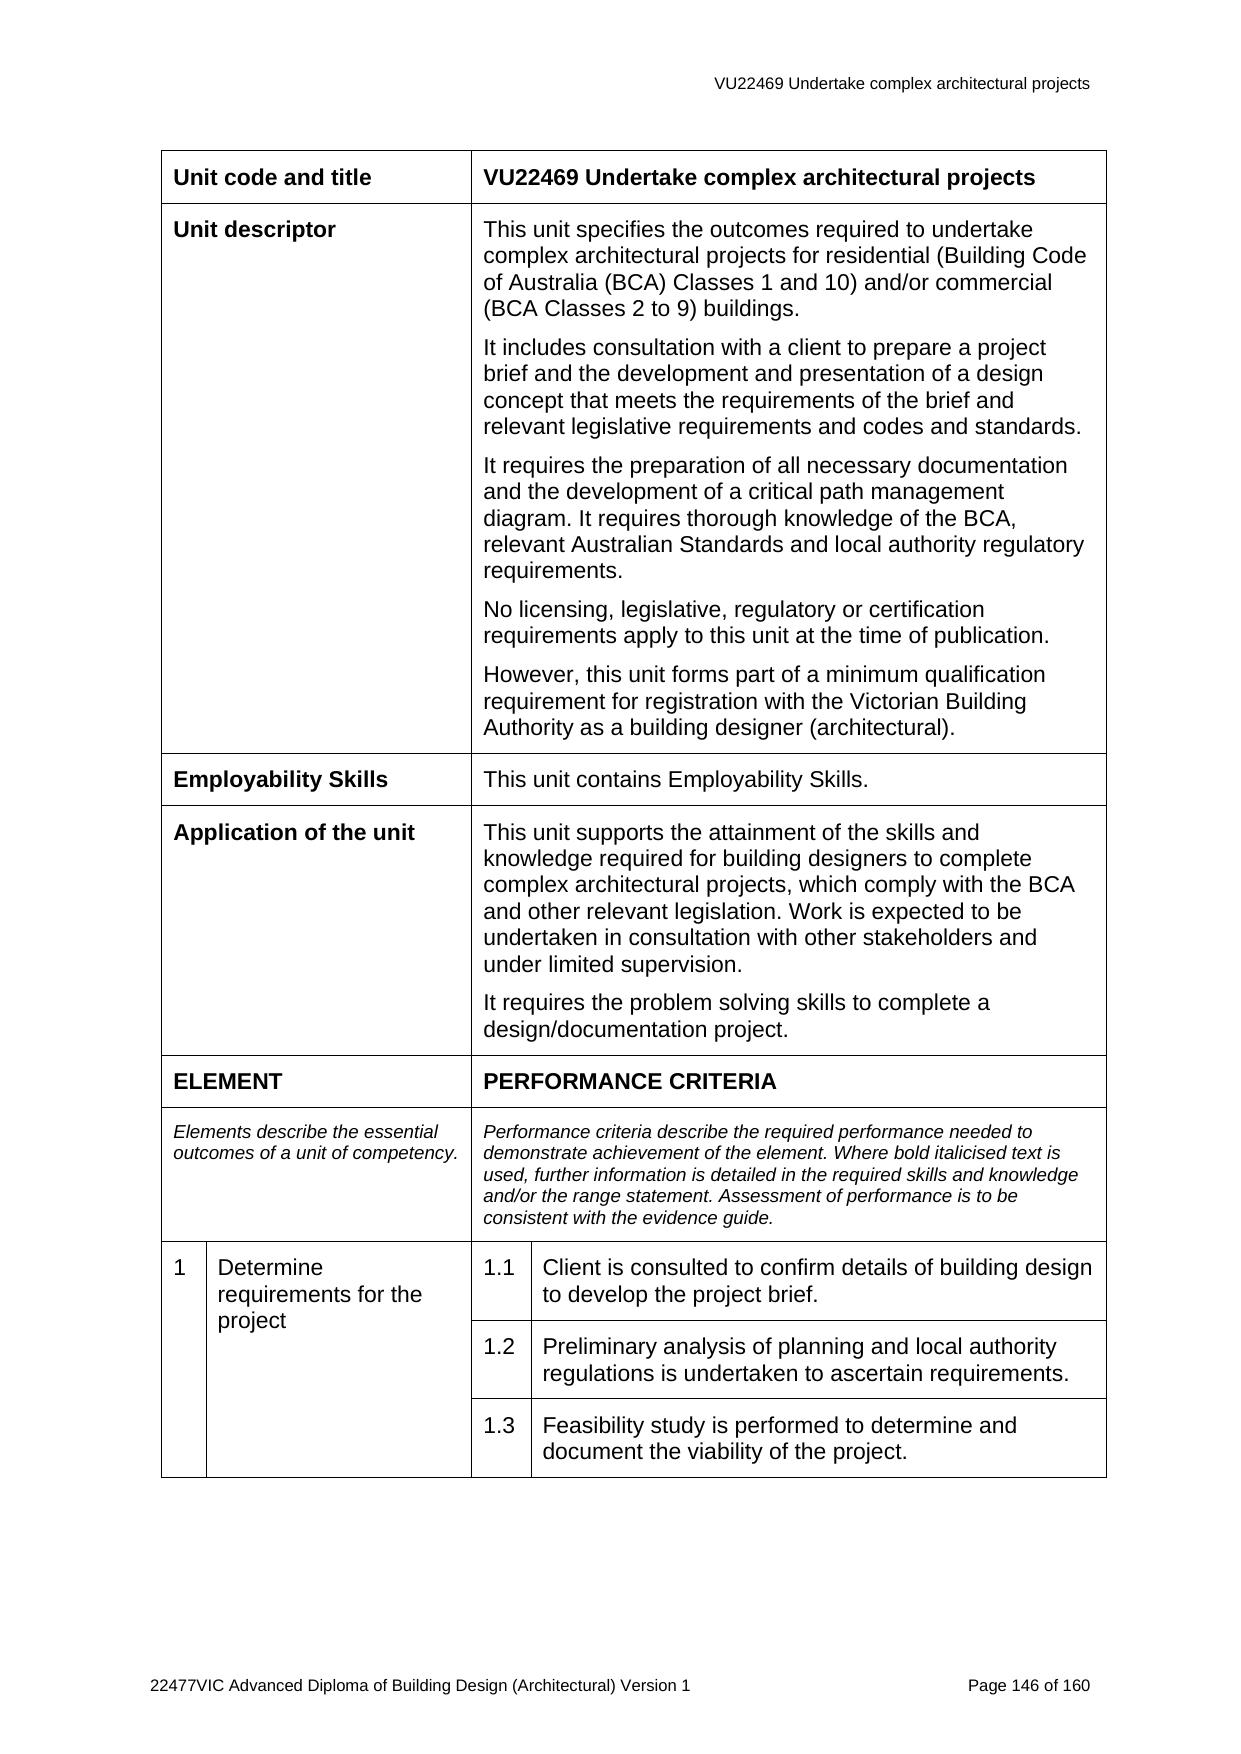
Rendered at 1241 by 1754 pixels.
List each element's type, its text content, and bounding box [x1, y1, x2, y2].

table_cell ELEMENT [162, 1056, 471, 1107]
table_header VU22469 Undertake complex architectural projects [472, 151, 1106, 202]
table_cell Employability Skills [162, 754, 471, 805]
table_cell This unit supports the attainment of the skills and knowledge required for building designers to complete complex architectural projects, which comply with the BCA and other relevant legislation. Work is expected to be undertaken in consultation with other stakeholders and under limited supervision. It requires the problem solving skills to complete a design/documentation project. [472, 806, 1106, 1054]
table_cell This unit specifies the outcomes required to undertake complex architectural projects for residential (Building Code of Australia (BCA) Classes 1 and 10) and/or commercial (BCA Classes 2 to 9) buildings. It includes consultation with a client to prepare a project brief and the development and presentation of a design concept that meets the requirements of the brief and relevant legislative requirements and codes and standards. It requires the preparation of all necessary documentation and the development of a critical path management diagram. It requires thorough knowledge of the BCA, relevant Australian Standards and local authority regulatory requirements. No licensing, legislative, regulatory or certification requirements apply to this unit at the time of publication. However, this unit forms part of a minimum qualification requirement for registration with the Victorian Building Authority as a building designer (architectural). [472, 204, 1106, 753]
table_cell Determine requirements for the project [207, 1242, 471, 1477]
table_cell Unit descriptor [162, 204, 471, 753]
table_cell 1.3 [472, 1399, 531, 1477]
table_cell 1.1 [472, 1242, 531, 1319]
table_cell 1.2 [472, 1321, 531, 1398]
table_cell Performance criteria describe the required performance needed to demonstrate achievement of the element. Where bold italicised text is used, further information is detailed in the required skills and knowledge and/or the range statement. Assessment of performance is to be consistent with the evidence guide. [472, 1108, 1106, 1241]
table_cell Application of the unit [162, 806, 471, 1054]
table_cell 1 [162, 1242, 206, 1477]
table_header Unit code and title [162, 151, 471, 202]
table_cell Client is consulted to confirm details of building design to develop the project brief. [532, 1242, 1106, 1319]
table_cell PERFORMANCE CRITERIA [472, 1056, 1106, 1107]
table_cell Feasibility study is performed to determine and document the viability of the project. [532, 1399, 1106, 1477]
table_cell Preliminary analysis of planning and local authority regulations is undertaken to ascertain requirements. [532, 1321, 1106, 1398]
table_cell This unit contains Employability Skills. [472, 754, 1106, 805]
table_cell Elements describe the essential outcomes of a unit of competency. [162, 1108, 471, 1241]
